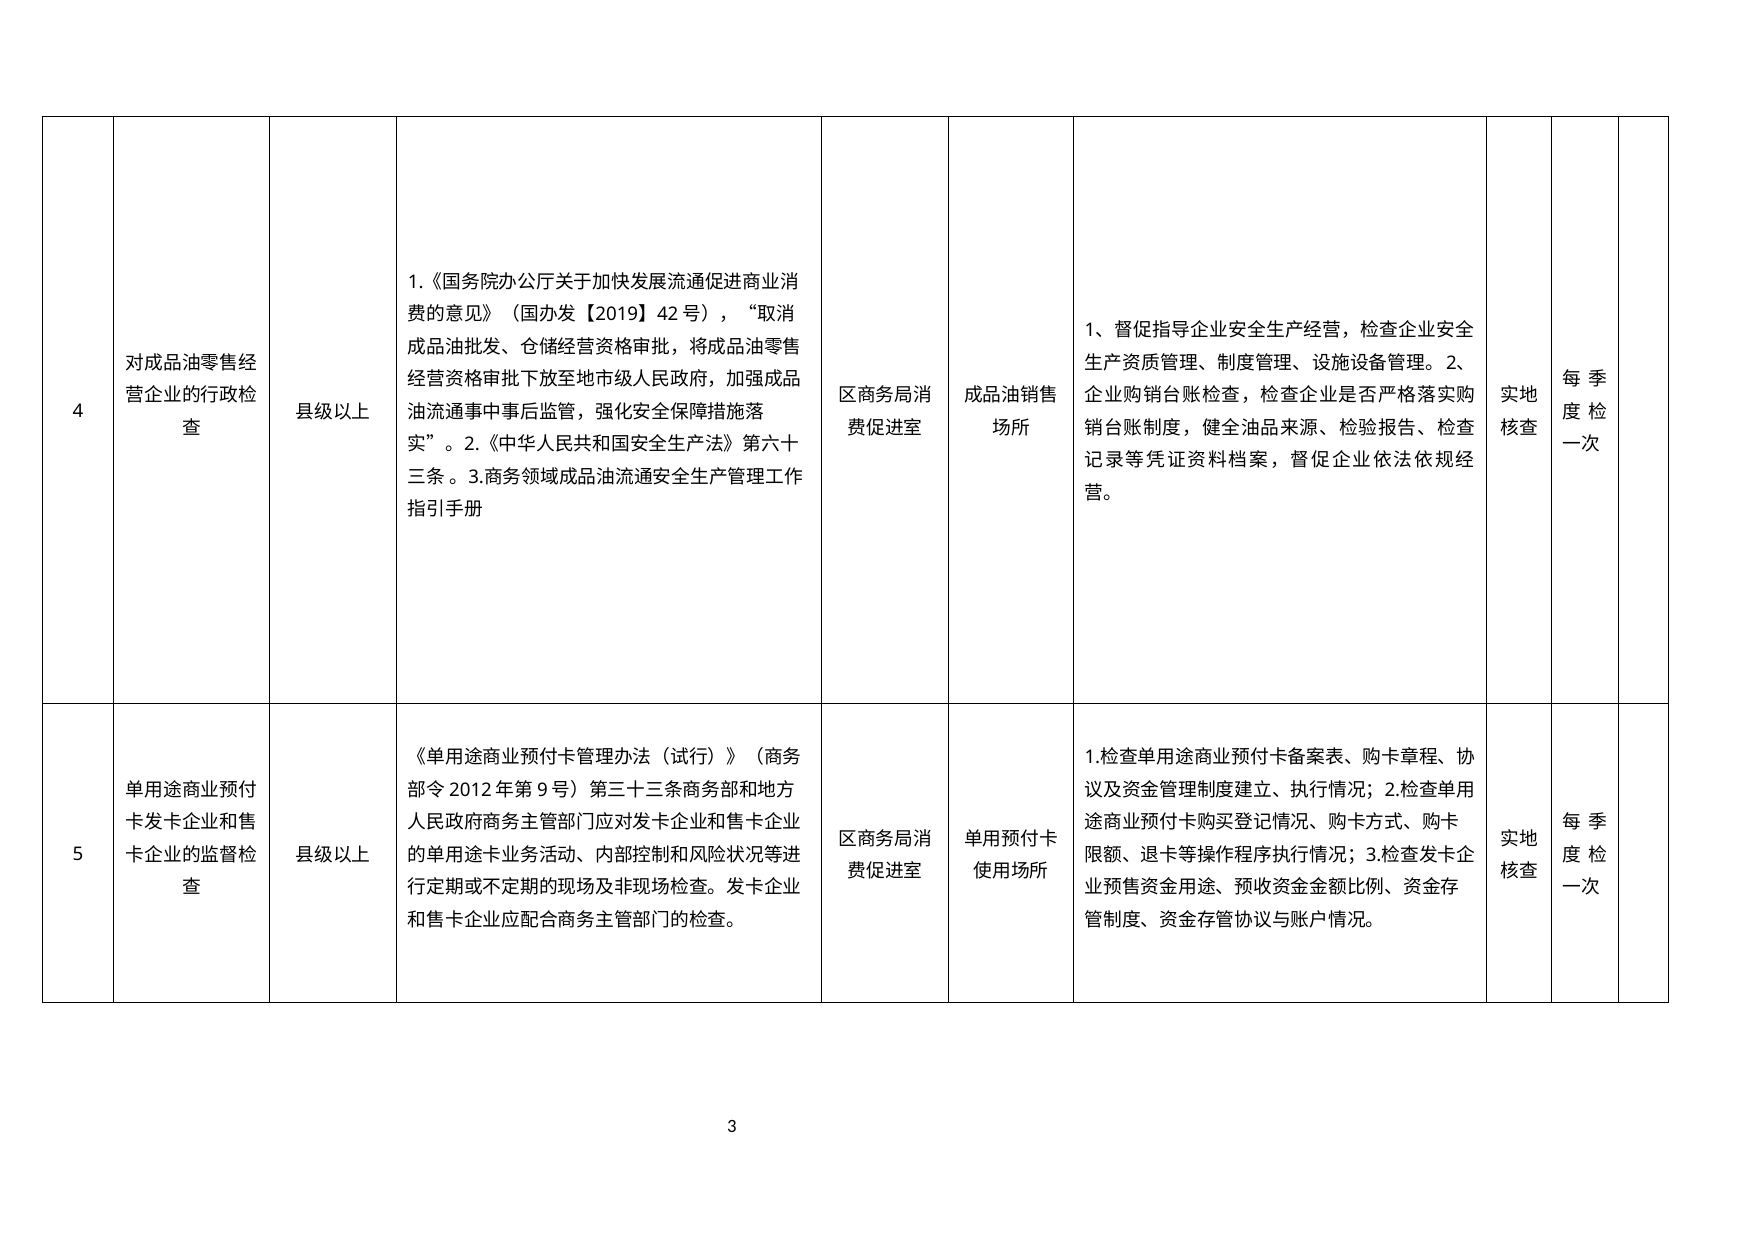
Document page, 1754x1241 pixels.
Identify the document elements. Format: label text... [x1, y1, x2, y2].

table_cell 5 [43, 704, 113, 1002]
table_cell 对成品油零售经营企业的行政检查 [114, 117, 269, 703]
table_cell 成品油销售场所 [949, 117, 1073, 703]
table_cell 区商务局消费促进室 [822, 117, 948, 703]
table_cell 1.《国务院办公厅关于加快发展流通促进商业消费的意见》（国办发【2019】42号），“取消成品油批发、仓储经营资格审批，将成品油零售经营资格审批下放至地市级人民政府，加强成品油流通事中事后监管，强化安全保障措施落实”。2.《中华人民共和国安全生产法》第六十三条 。3.商务领域成品油流通安全生产管理工作指引手册 [397, 117, 821, 703]
table_cell 实地核查 [1487, 704, 1551, 1002]
table_cell 每季度检一次 [1552, 117, 1618, 703]
table_cell [1619, 704, 1668, 1002]
table_cell 《单用途商业预付卡管理办法（试行）》（商务部令2012年第9号）第三十三条商务部和地方人民政府商务主管部门应对发卡企业和售卡企业的单用途卡业务活动、内部控制和风险状况等进行定期或不定期的现场及非现场检查。发卡企业和售卡企业应配合商务主管部门的检查。 [397, 704, 821, 1002]
table_cell 单用途商业预付卡发卡企业和售卡企业的监督检查 [114, 704, 269, 1002]
table_cell 1.检查单用途商业预付卡备案表、购卡章程、协议及资金管理制度建立、执行情况；2.检查单用途商业预付卡购买登记情况、购卡方式、购卡限额、退卡等操作程序执行情况；3.检查发卡企业预售资金用途、预收资金金额比例、资金存管制度、资金存管协议与账户情况。 [1074, 704, 1486, 1002]
table_cell 4 [43, 117, 113, 703]
table_cell [1619, 117, 1668, 703]
table_cell 单用预付卡使用场所 [949, 704, 1073, 1002]
table_cell 区商务局消费促进室 [822, 704, 948, 1002]
table_cell 县级以上 [270, 117, 396, 703]
table_cell 1、督促指导企业安全生产经营，检查企业安全生产资质管理、制度管理、设施设备管理。2、企业购销台账检查，检查企业是否严格落实购销台账制度，健全油品来源、检验报告、检查记录等凭证资料档案，督促企业依法依规经营。 [1074, 117, 1486, 703]
table_cell 县级以上 [270, 704, 396, 1002]
table_cell 每季度检一次 [1552, 704, 1618, 1002]
table_cell 实地核查 [1487, 117, 1551, 703]
